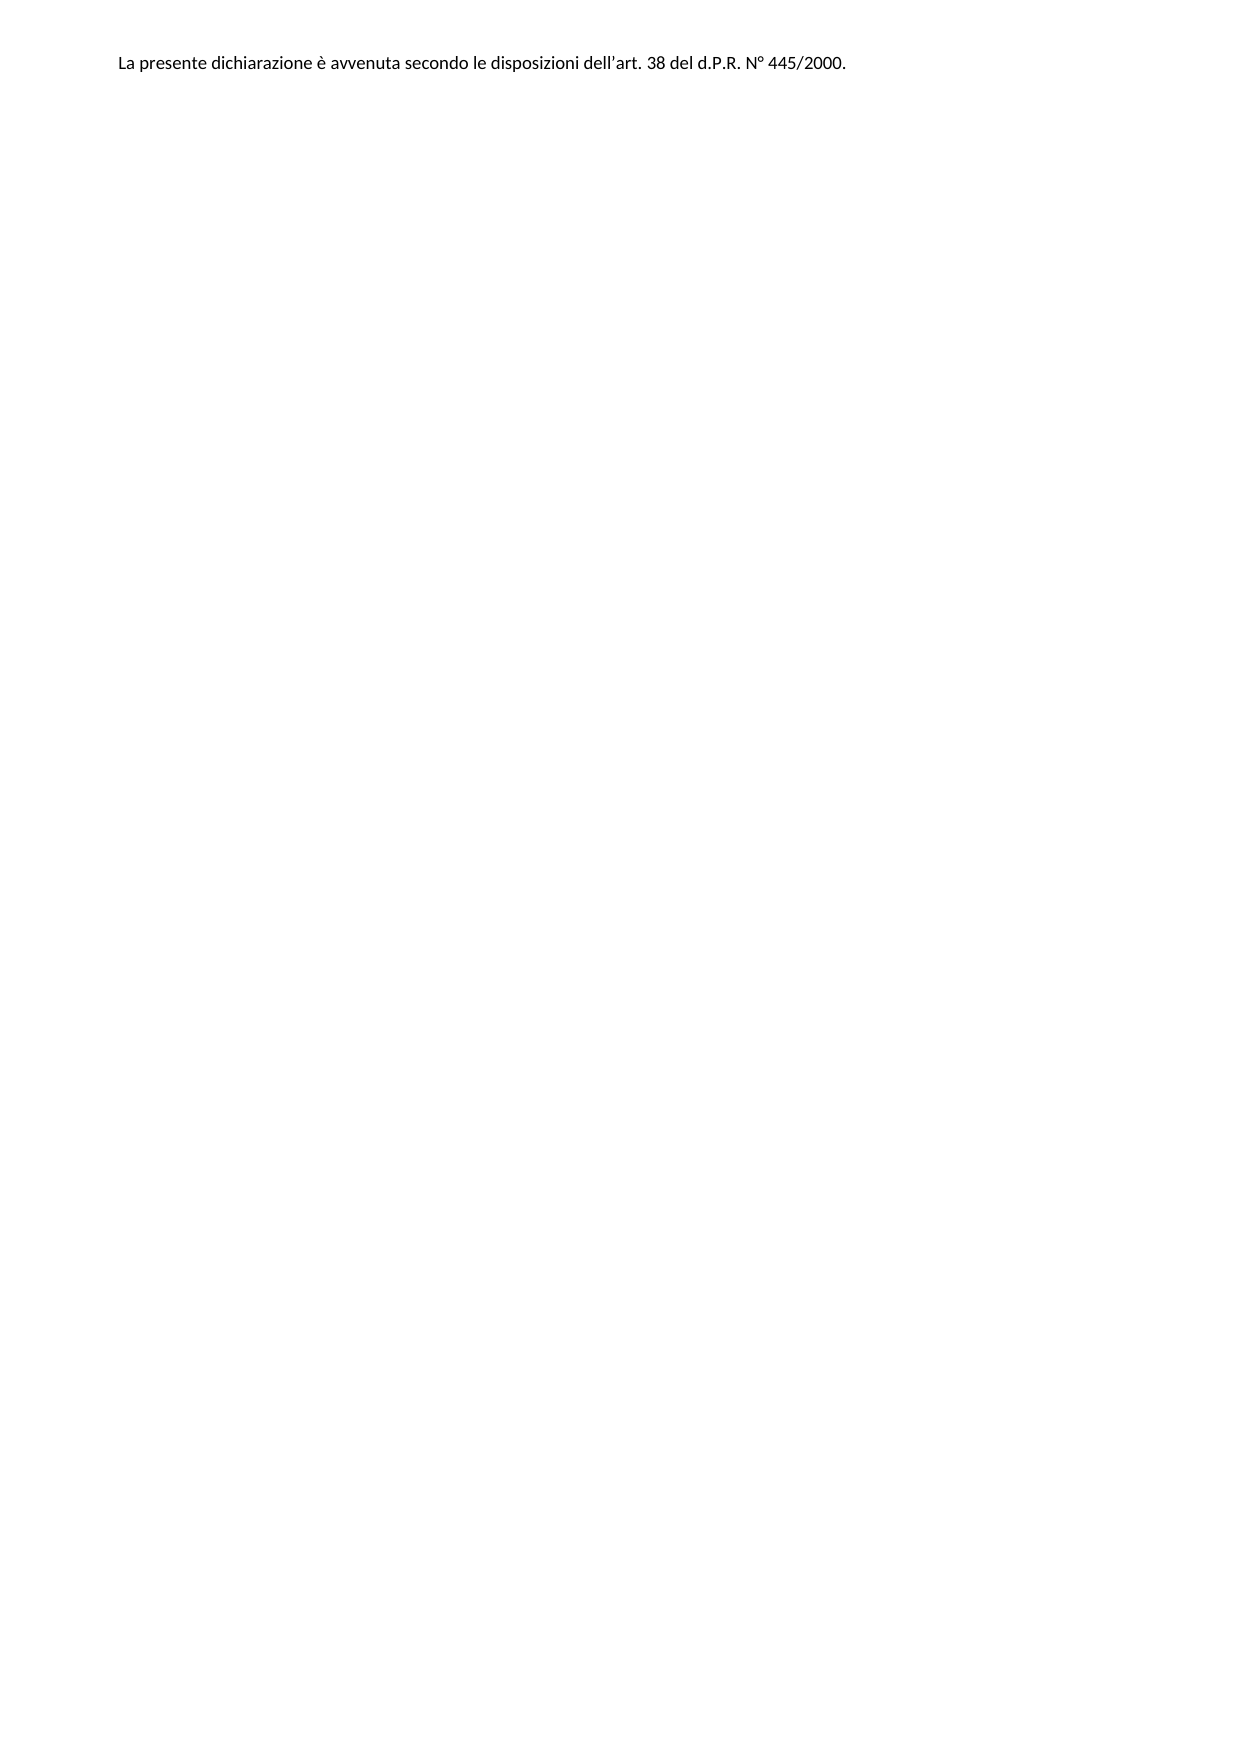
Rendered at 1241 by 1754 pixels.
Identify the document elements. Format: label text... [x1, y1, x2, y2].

text La presente dichiarazione è avvenuta secondo le disposizioni dell’art. 38 del d.P.R. N° 445/2000. [118, 51, 1122, 74]
